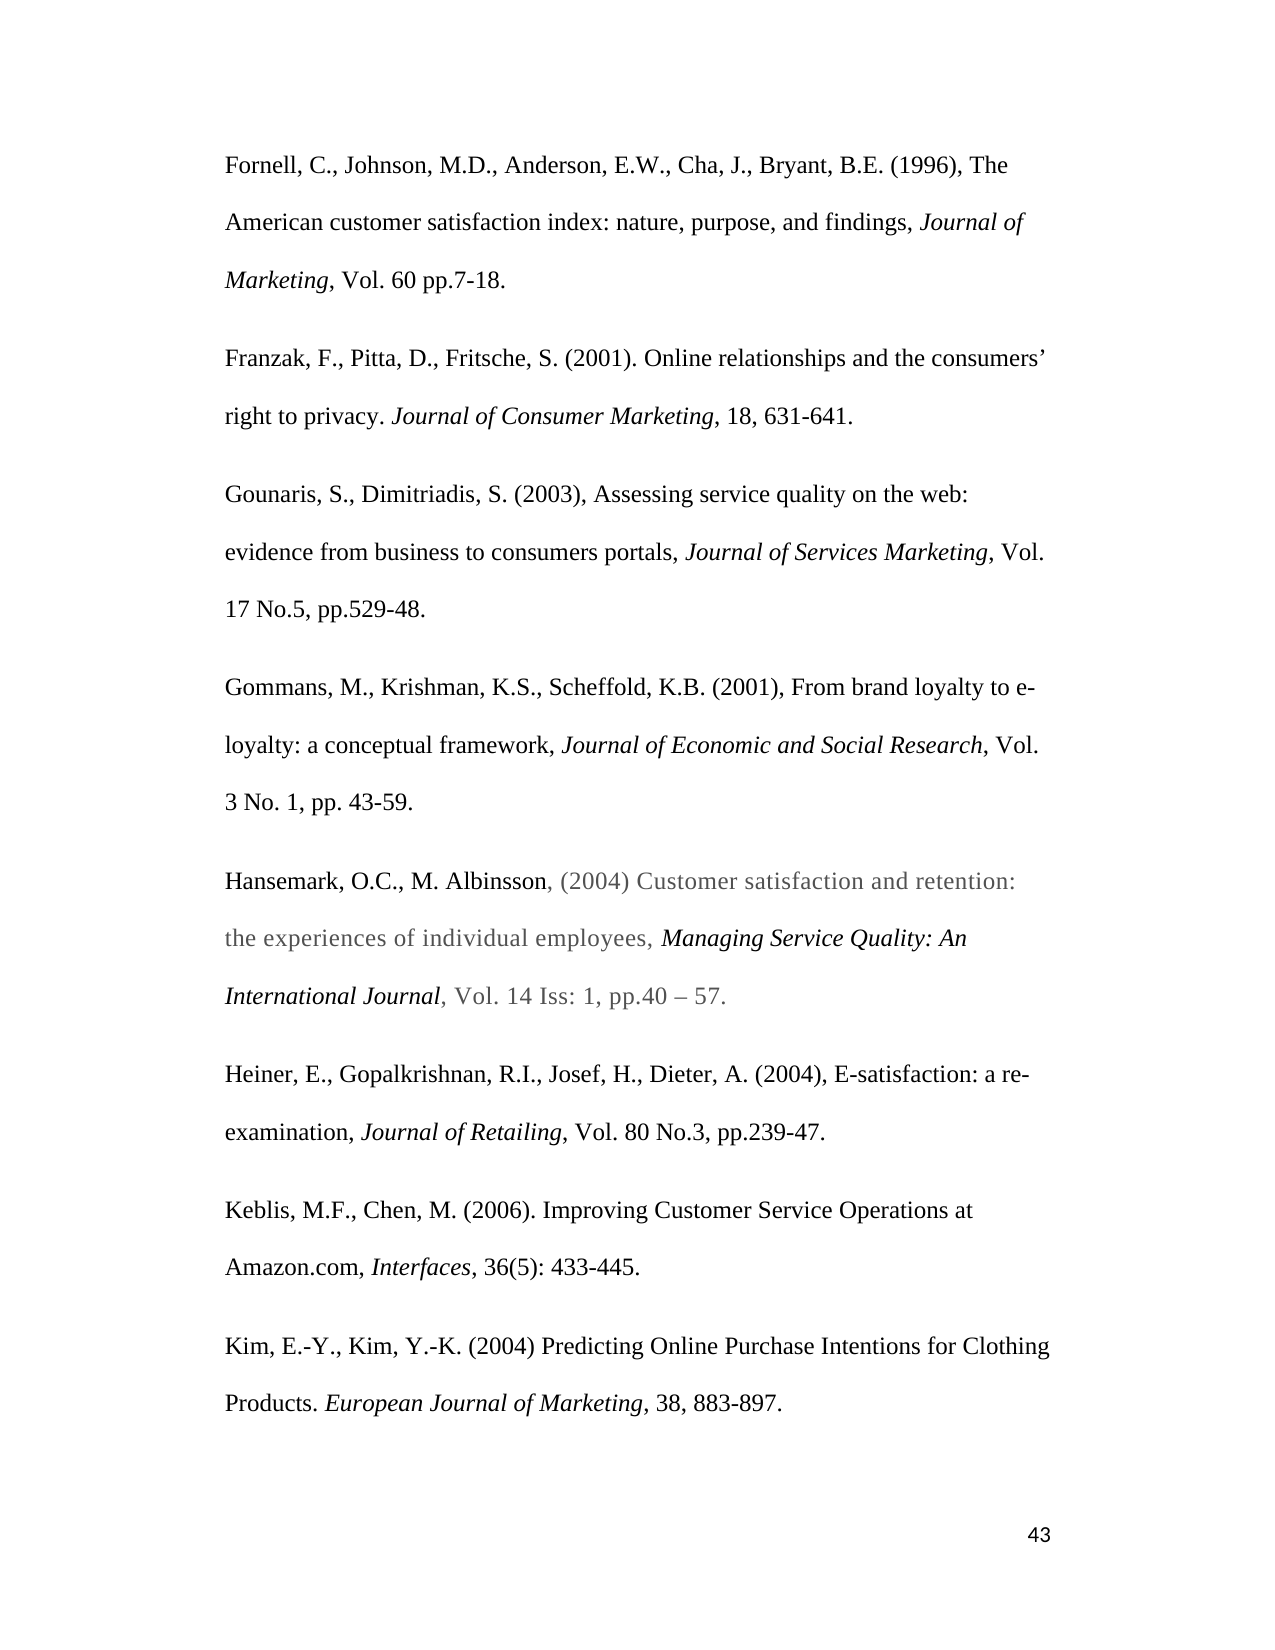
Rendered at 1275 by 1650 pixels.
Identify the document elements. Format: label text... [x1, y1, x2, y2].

text Keblis, M.F., Chen, M. (2006). Improving Customer Service Operations at Amazon.com, Interfaces, 36(5): 433-445. [224, 1195, 1051, 1281]
text Franzak, F., Pitta, D., Fritsche, S. (2001). Online relationships and the consumers’ right to privacy. Journal of Consumer Marketing, 18, 631-641. [224, 343, 1051, 429]
text Gounaris, S., Dimitriadis, S. (2003), Assessing service quality on the web: evidence from business to consumers portals, Journal of Services Marketing, Vol. 17 No.5, pp.529-48. [224, 479, 1051, 623]
text Kim, E.-Y., Kim, Y.-K. (2004) Predicting Online Purchase Intentions for Clothing Products. European Journal of Marketing, 38, 883-897. [224, 1331, 1051, 1417]
text Gommans, M., Krishman, K.S., Scheffold, K.B. (2001), From brand loyalty to e-loyalty: a conceptual framework, Journal of Economic and Social Research, Vol. 3 No. 1, pp. 43-59. [224, 672, 1051, 816]
text Fornell, C., Johnson, M.D., Anderson, E.W., Cha, J., Bryant, B.E. (1996), The American customer satisfaction index: nature, purpose, and findings, Journal of Marketing, Vol. 60 pp.7-18. [224, 150, 1051, 294]
text Heiner, E., Gopalkrishnan, R.I., Josef, H., Dieter, A. (2004), E-satisfaction: a re-examination, Journal of Retailing, Vol. 80 No.3, pp.239-47. [224, 1059, 1051, 1145]
text Hansemark, O.C., M. Albinsson, (2004) Customer satisfaction and retention: the experiences of individual employees, Managing Service Quality: An International Journal, Vol. 14 Iss: 1, pp.40 – 57. [224, 866, 1051, 1009]
